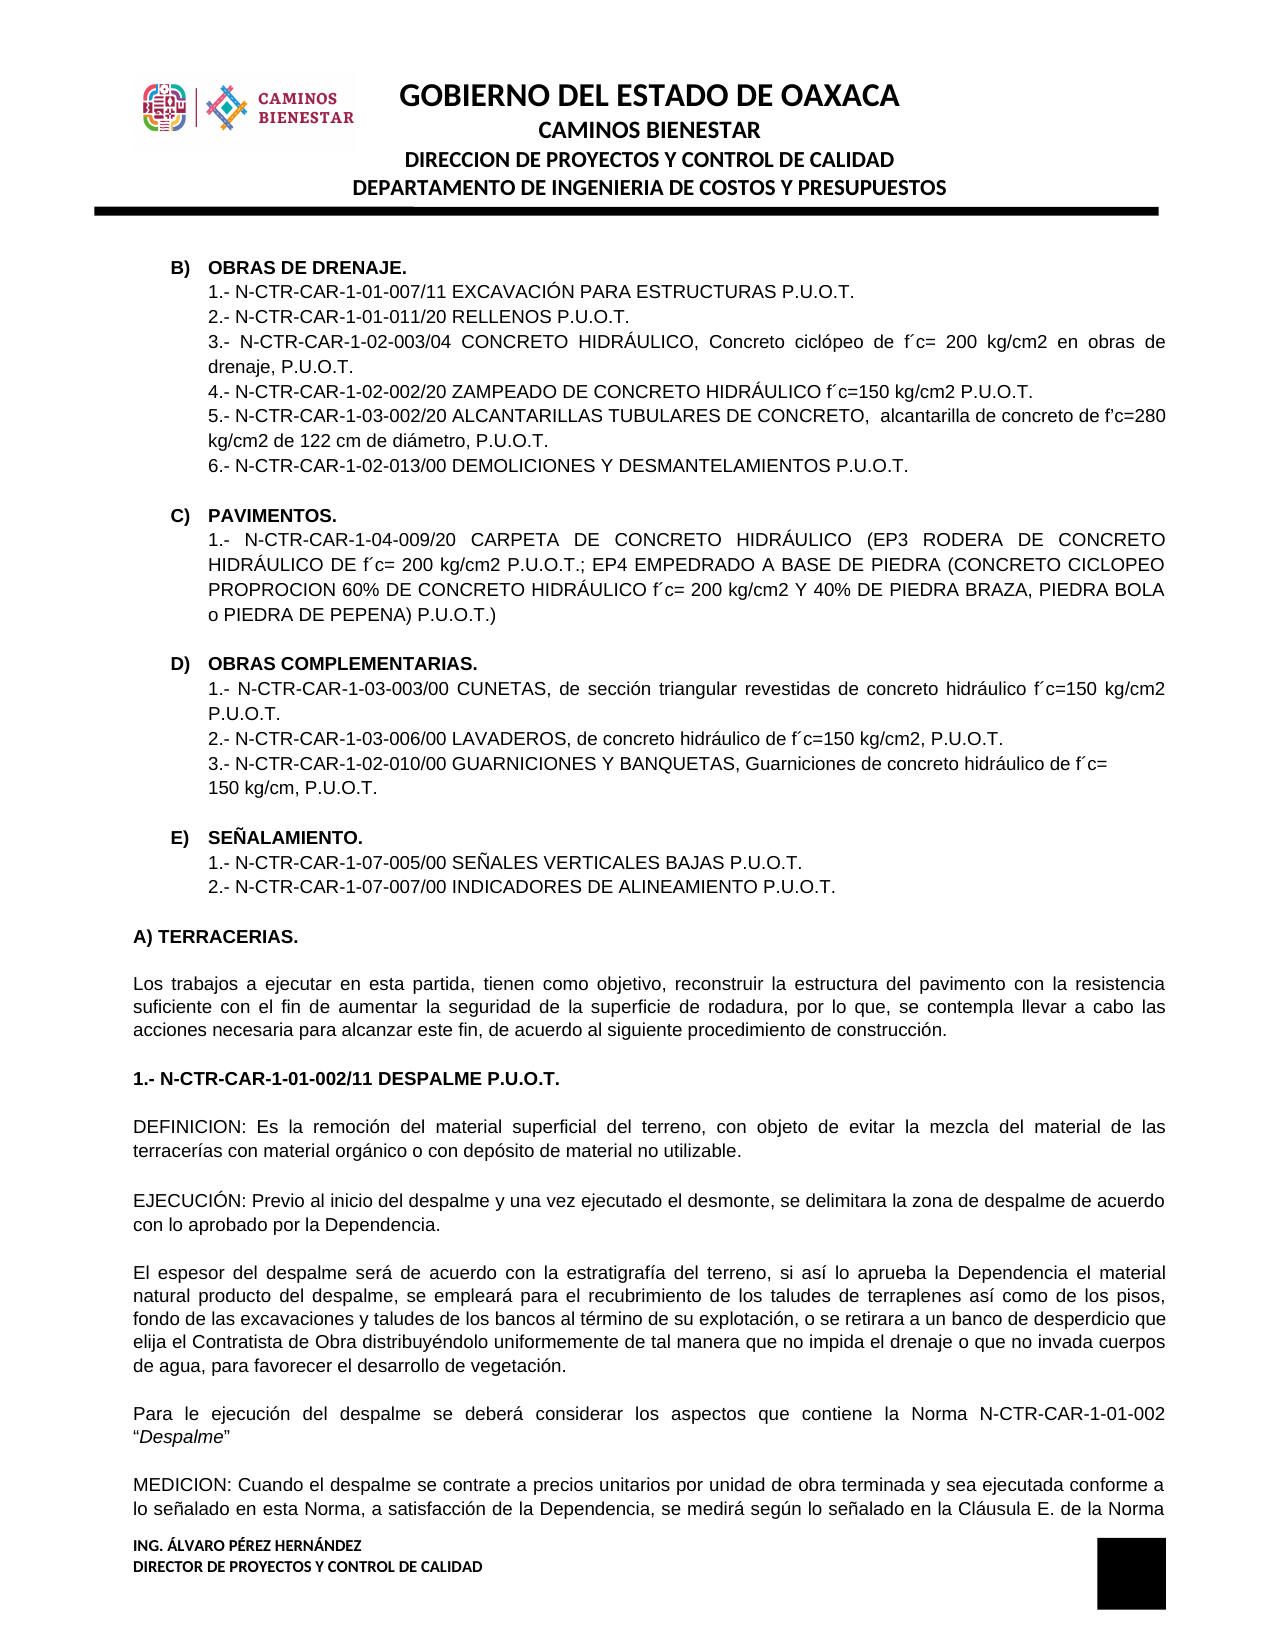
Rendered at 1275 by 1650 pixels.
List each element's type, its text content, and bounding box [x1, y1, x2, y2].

list 2.- N-CTR-CAR-1-01-011/20 RELLENOS P.U.O.T. [208, 306, 1166, 328]
text Los trabajos a ejecutar en esta partida, tienen como objetivo, reconstruir la estructura del pavimento con la resistencia suficiente con el fin de aumentar la seguridad de la superficie de rodadura, por lo que, se contempla llevar a cabo las acciones necesaria para alcanzar este fin, de acuerdo al siguiente procedimiento de construcción. [133, 973, 1166, 1041]
text Para le ejecución del despalme se deberá considerar los aspectos que contiene la Norma N-CTR-CAR-1-01-002 “Despalme” [133, 1403, 1166, 1447]
list 150 kg/cm, P.U.O.T. [208, 777, 1166, 799]
list OBRAS COMPLEMENTARIAS. [170, 653, 1166, 675]
list 4.- N-CTR-CAR-1-02-002/20 ZAMPEADO DE CONCRETO HIDRÁULICO f´c=150 kg/cm2 P.U.O.T. [208, 380, 1166, 402]
list SEÑALAMIENTO. [170, 827, 1166, 848]
list 6.- N-CTR-CAR-1-02-013/00 DEMOLICIONES Y DESMANTELAMIENTOS P.U.O.T. [208, 455, 1166, 476]
picture [132, 73, 357, 154]
text EJECUCIÓN: Previo al inicio del despalme y una vez ejecutado el desmonte, se delimitara la zona de despalme de acuerdo con lo aprobado por la Dependencia. [133, 1190, 1166, 1235]
text El espesor del despalme será de acuerdo con la estratigrafía del terreno, si así lo aprueba la Dependencia el material natural producto del despalme, se empleará para el recubrimiento de los taludes de terraplenes así como de los pisos, fondo de las excavaciones y taludes de los bancos al término de su explotación, o se retirara a un banco de desperdicio que elija el Contratista de Obra distribuyéndolo uniformemente de tal manera que no impida el drenaje o que no invada cuerpos de agua, para favorecer el desarrollo de vegetación. [133, 1262, 1166, 1376]
list 1.- N-CTR-CAR-1-03-003/00 CUNETAS, de sección triangular revestidas de concreto hidráulico f´c=150 kg/cm2 P.U.O.T. [208, 678, 1166, 724]
text DEFINICION: Es la remoción del material superficial del terreno, con objeto de evitar la mezcla del material de las terracerías con material orgánico o con depósito de material no utilizable. [133, 1116, 1167, 1162]
list 2.- N-CTR-CAR-1-03-006/00 LAVADEROS, de concreto hidráulico de f´c=150 kg/cm2, P.U.O.T. [208, 727, 1166, 749]
text 1.- N-CTR-CAR-1-01-002/11 DESPALME P.U.O.T. [133, 1067, 1166, 1089]
list 2.- N-CTR-CAR-1-07-007/00 INDICADORES DE ALINEAMIENTO P.U.O.T. [208, 876, 1166, 898]
list 5.- N-CTR-CAR-1-03-002/20 ALCANTARILLAS TUBULARES DE CONCRETO, alcantarilla de concreto de f’c=280 kg/cm2 de 122 cm de diámetro, P.U.O.T. [208, 405, 1166, 452]
list OBRAS DE DRENAJE. [170, 256, 1166, 278]
list PAVIMENTOS. [170, 504, 1166, 526]
text A) TERRACERIAS. [133, 926, 1166, 948]
list 3.- N-CTR-CAR-1-02-003/04 CONCRETO HIDRÁULICO, Concreto ciclópeo de f´c= 200 kg/cm2 en obras de drenaje, P.U.O.T. [208, 331, 1166, 377]
list 1.- N-CTR-CAR-1-04-009/20 CARPETA DE CONCRETO HIDRÁULICO (EP3 RODERA DE CONCRETO HIDRÁULICO DE f´c= 200 kg/cm2 P.U.O.T.; EP4 EMPEDRADO A BASE DE PIEDRA (CONCRETO CICLOPEO PROPROCION 60% DE CONCRETO HIDRÁULICO f´c= 200 kg/cm2 Y 40% DE PIEDRA BRAZA, PIEDRA BOLA o PIEDRA DE PEPENA) P.U.O.T.) [208, 529, 1166, 625]
list 1.- N-CTR-CAR-1-01-007/11 EXCAVACIÓN PARA ESTRUCTURAS P.U.O.T. [208, 281, 1166, 303]
list 3.- N-CTR-CAR-1-02-010/00 GUARNICIONES Y BANQUETAS, Guarniciones de concreto hidráulico de f´c= [208, 752, 1166, 774]
list 1.- N-CTR-CAR-1-07-005/00 SEÑALES VERTICALES BAJAS P.U.O.T. [208, 851, 1166, 873]
